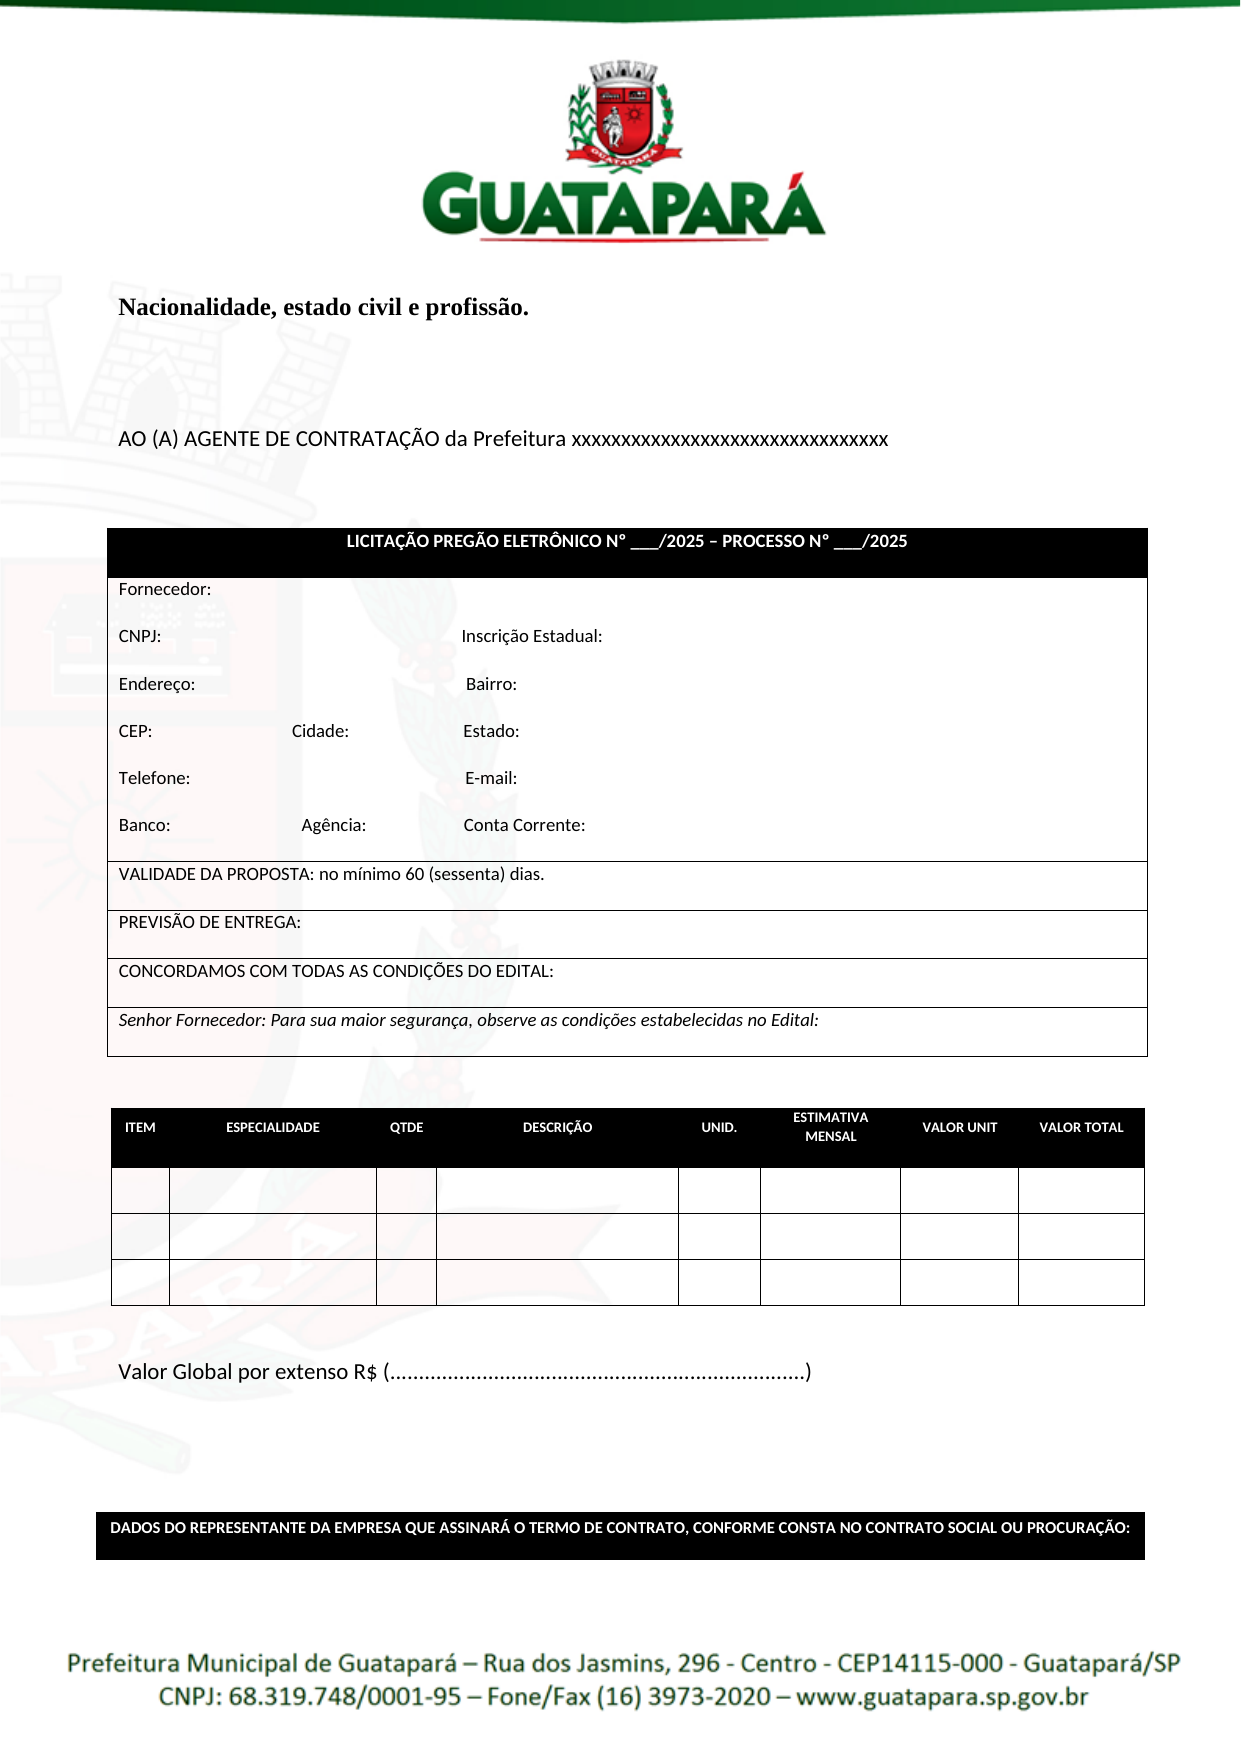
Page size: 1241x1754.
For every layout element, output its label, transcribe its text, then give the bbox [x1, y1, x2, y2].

table_header LICITAÇÃO PREGÃO ELETRÔNICO Nº ___/2025 – PROCESSO Nº ___/2025 [108, 529, 1147, 576]
text Valor Global por extenso R$ (........................................................................) [118, 1357, 1137, 1385]
table_cell [437, 1168, 678, 1213]
table_cell [377, 1214, 436, 1259]
table_cell [761, 1260, 900, 1305]
table_cell [437, 1214, 678, 1259]
table_cell [1019, 1260, 1144, 1305]
table_cell [112, 1168, 169, 1213]
table_header DESCRIÇÃO [437, 1109, 678, 1167]
table_cell [901, 1260, 1018, 1305]
table_header VALOR TOTAL [1019, 1109, 1144, 1167]
table_cell Fornecedor: CNPJ: Inscrição Estadual: Endereço: Bairro: CEP: Cidade: Estado: Telefone: E-mail: Banco: Agência: Conta Corrente: [108, 578, 1147, 861]
table_cell [377, 1260, 436, 1305]
table_cell [437, 1260, 678, 1305]
text AO (A) AGENTE DE CONTRATAÇÃO da Prefeitura xxxxxxxxxxxxxxxxxxxxxxxxxxxxxxxx [118, 424, 1137, 452]
table_cell [377, 1168, 436, 1213]
table_cell VALIDADE DA PROPOSTA: no mínimo 60 (sessenta) dias. [108, 862, 1147, 909]
picture [0, 0, 1241, 1752]
table_header QTDE [377, 1109, 436, 1167]
table_cell [901, 1214, 1018, 1259]
table_cell [112, 1260, 169, 1305]
table_cell [1019, 1168, 1144, 1213]
table_cell CONCORDAMOS COM TODAS AS CONDIÇÕES DO EDITAL: [108, 959, 1147, 1007]
table_cell [761, 1214, 900, 1259]
table_header VALOR UNIT [901, 1109, 1018, 1167]
table_header DADOS DO REPRESENTANTE DA EMPRESA QUE ASSINARÁ O TERMO DE CONTRATO, CONFORME CONSTA NO CONTRATO SOCIAL OU PROCURAÇÃO: [97, 1513, 1144, 1559]
table_header ESTIMATIVA MENSAL [761, 1109, 900, 1167]
table_cell [679, 1260, 760, 1305]
table_cell [761, 1168, 900, 1213]
table_cell [1019, 1214, 1144, 1259]
table_cell [170, 1214, 376, 1259]
table_header UNID. [679, 1109, 760, 1167]
table_header ESPECIALIDADE [170, 1109, 376, 1167]
table_header ITEM [112, 1109, 169, 1167]
table_cell [112, 1214, 169, 1259]
text Nacionalidade, estado civil e profissão. [118, 292, 1137, 321]
table_cell [679, 1168, 760, 1213]
table_cell [679, 1214, 760, 1259]
table_cell [170, 1168, 376, 1213]
table_cell Senhor Fornecedor: Para sua maior segurança, observe as condições estabelecidas no Edital: [108, 1008, 1147, 1056]
table_cell [901, 1168, 1018, 1213]
table_cell PREVISÃO DE ENTREGA: [108, 911, 1147, 958]
table_cell [170, 1260, 376, 1305]
